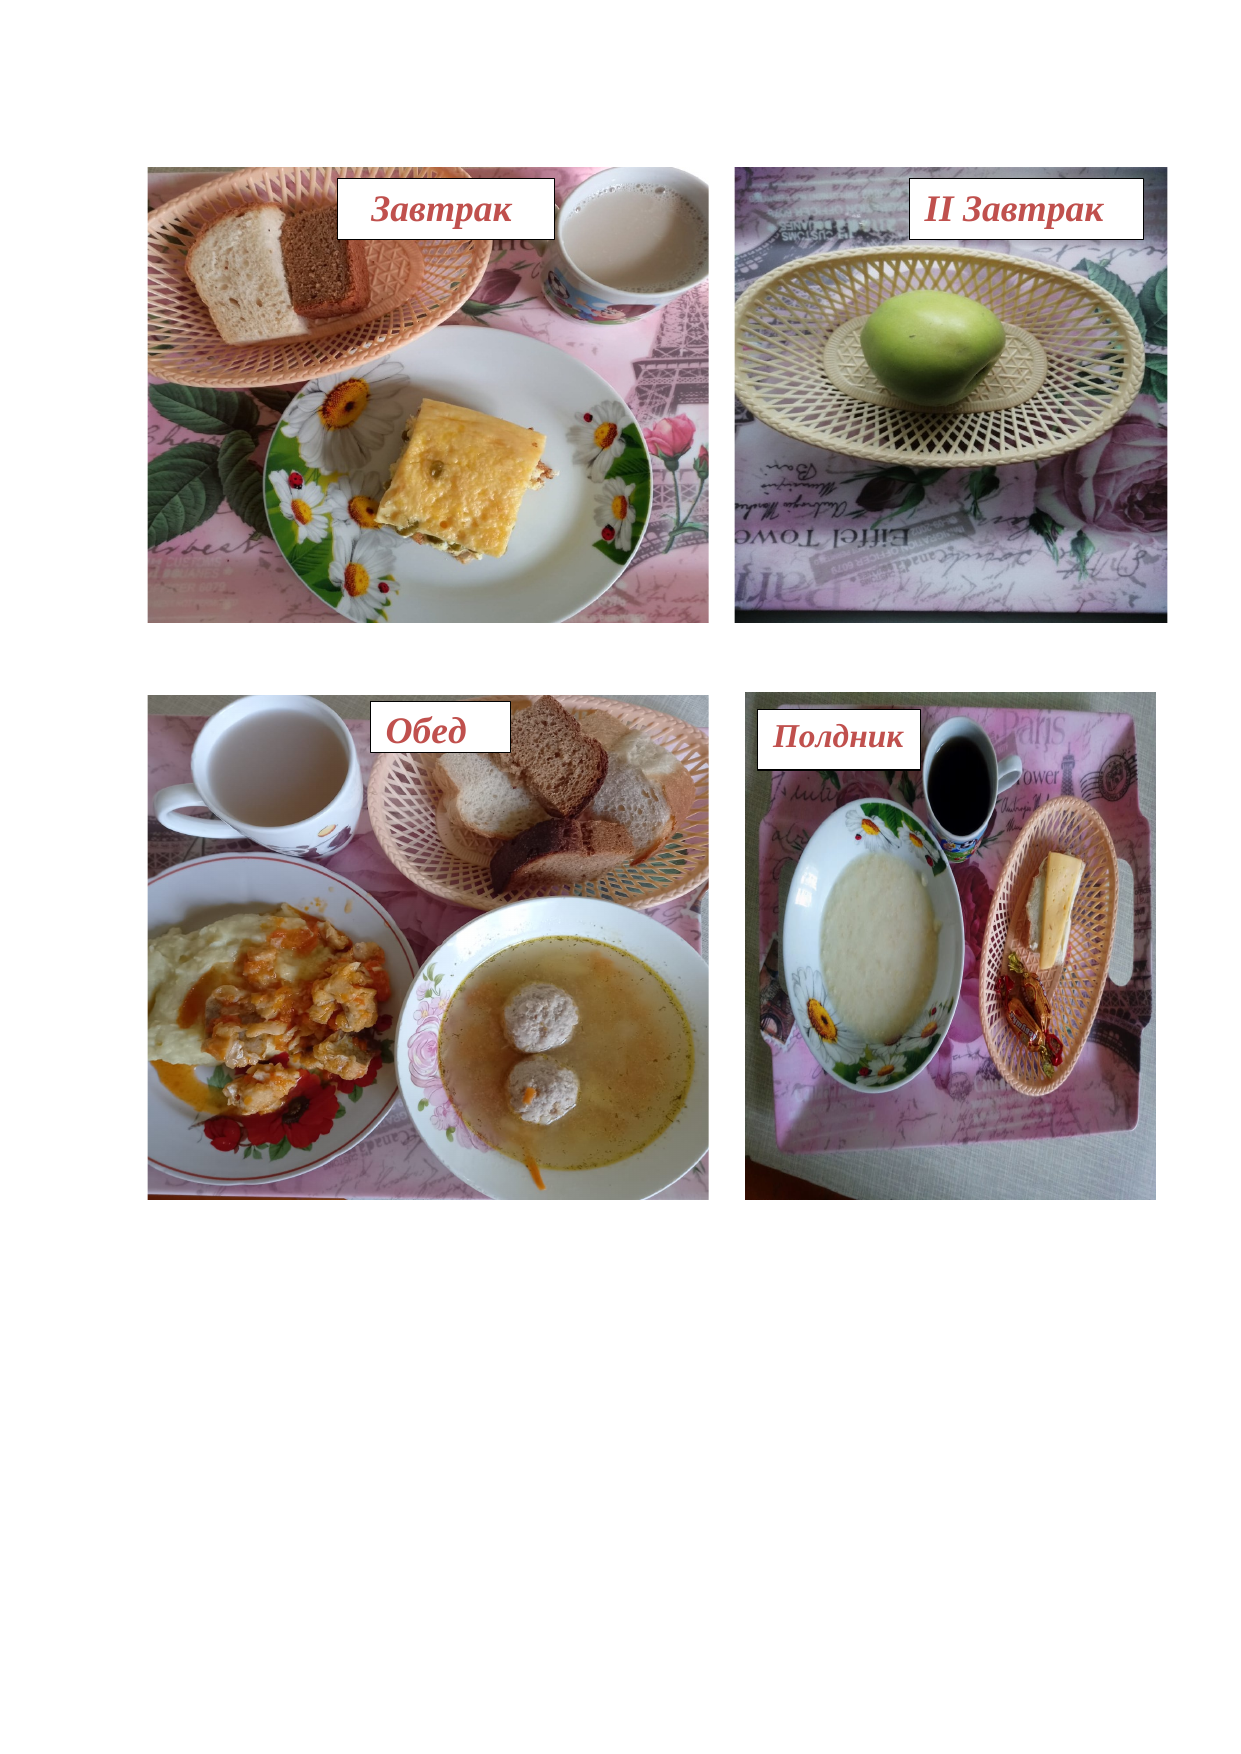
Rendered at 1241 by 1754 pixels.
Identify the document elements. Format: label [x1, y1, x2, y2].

picture [745, 692, 1156, 1200]
picture [734, 167, 1168, 623]
picture [147, 695, 709, 1200]
picture [147, 167, 709, 623]
